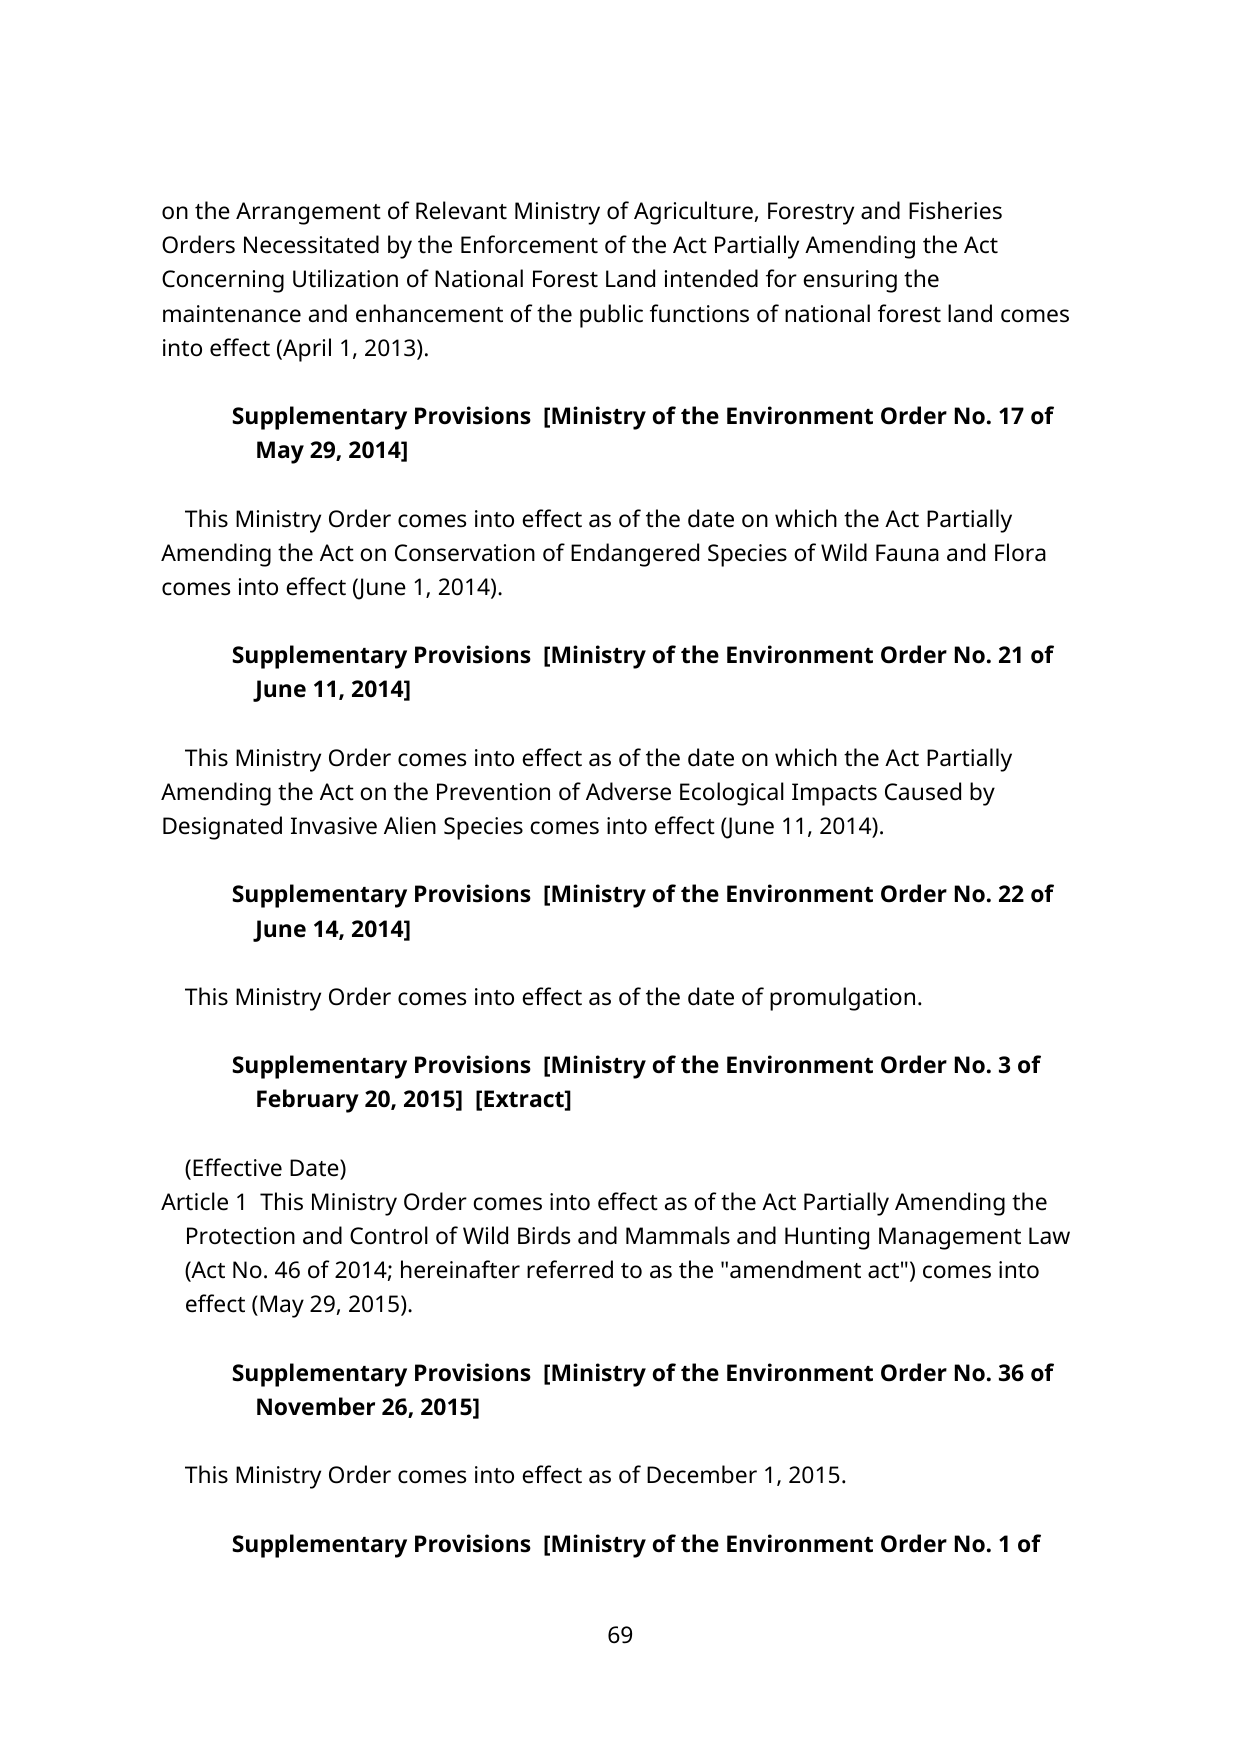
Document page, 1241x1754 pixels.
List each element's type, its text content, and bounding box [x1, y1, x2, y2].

text This Ministry Order comes into effect as of the date on which the Act Partially Amending the Act on the Prevention of Adverse Ecological Impacts Caused by Designated Invasive Alien Species comes into effect (June 11, 2014). [161, 740, 1079, 843]
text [230, 1526, 1079, 1560]
text Supplementary Provisions [Ministry of the Environment Order No. 22 of June 14, 2014] [230, 877, 1079, 945]
text This Ministry Order comes into effect as of December 1, 2015. [161, 1458, 1079, 1492]
text Supplementary Provisions [Ministry of the Environment Order No. 36 of November 26, 2015] [230, 1355, 1079, 1424]
text This Ministry Order comes into effect as of the date on which the Act Partially Amending the Act on Conservation of Endangered Species of Wild Fauna and Flora comes into effect (June 1, 2014). [161, 501, 1079, 604]
text Article 1 This Ministry Order comes into effect as of the Act Partially Amending the Protection and Control of Wild Birds and Mammals and Hunting Management Law (Act No. 46 of 2014; hereinafter referred to as the "amendment act") comes into effect (May 29, 2015). [161, 1184, 1079, 1321]
text (Effective Date) [184, 1150, 1079, 1184]
text Supplementary Provisions [Ministry of the Environment Order No. 21 of June 11, 2014] [230, 638, 1079, 706]
text Supplementary Provisions [Ministry of the Environment Order No. 3 of February 20, 2015] [Extract] [230, 1048, 1079, 1116]
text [161, 194, 1079, 364]
text Supplementary Provisions [Ministry of the Environment Order No. 17 of May 29, 2014] [230, 399, 1079, 467]
text This Ministry Order comes into effect as of the date of promulgation. [161, 979, 1079, 1014]
